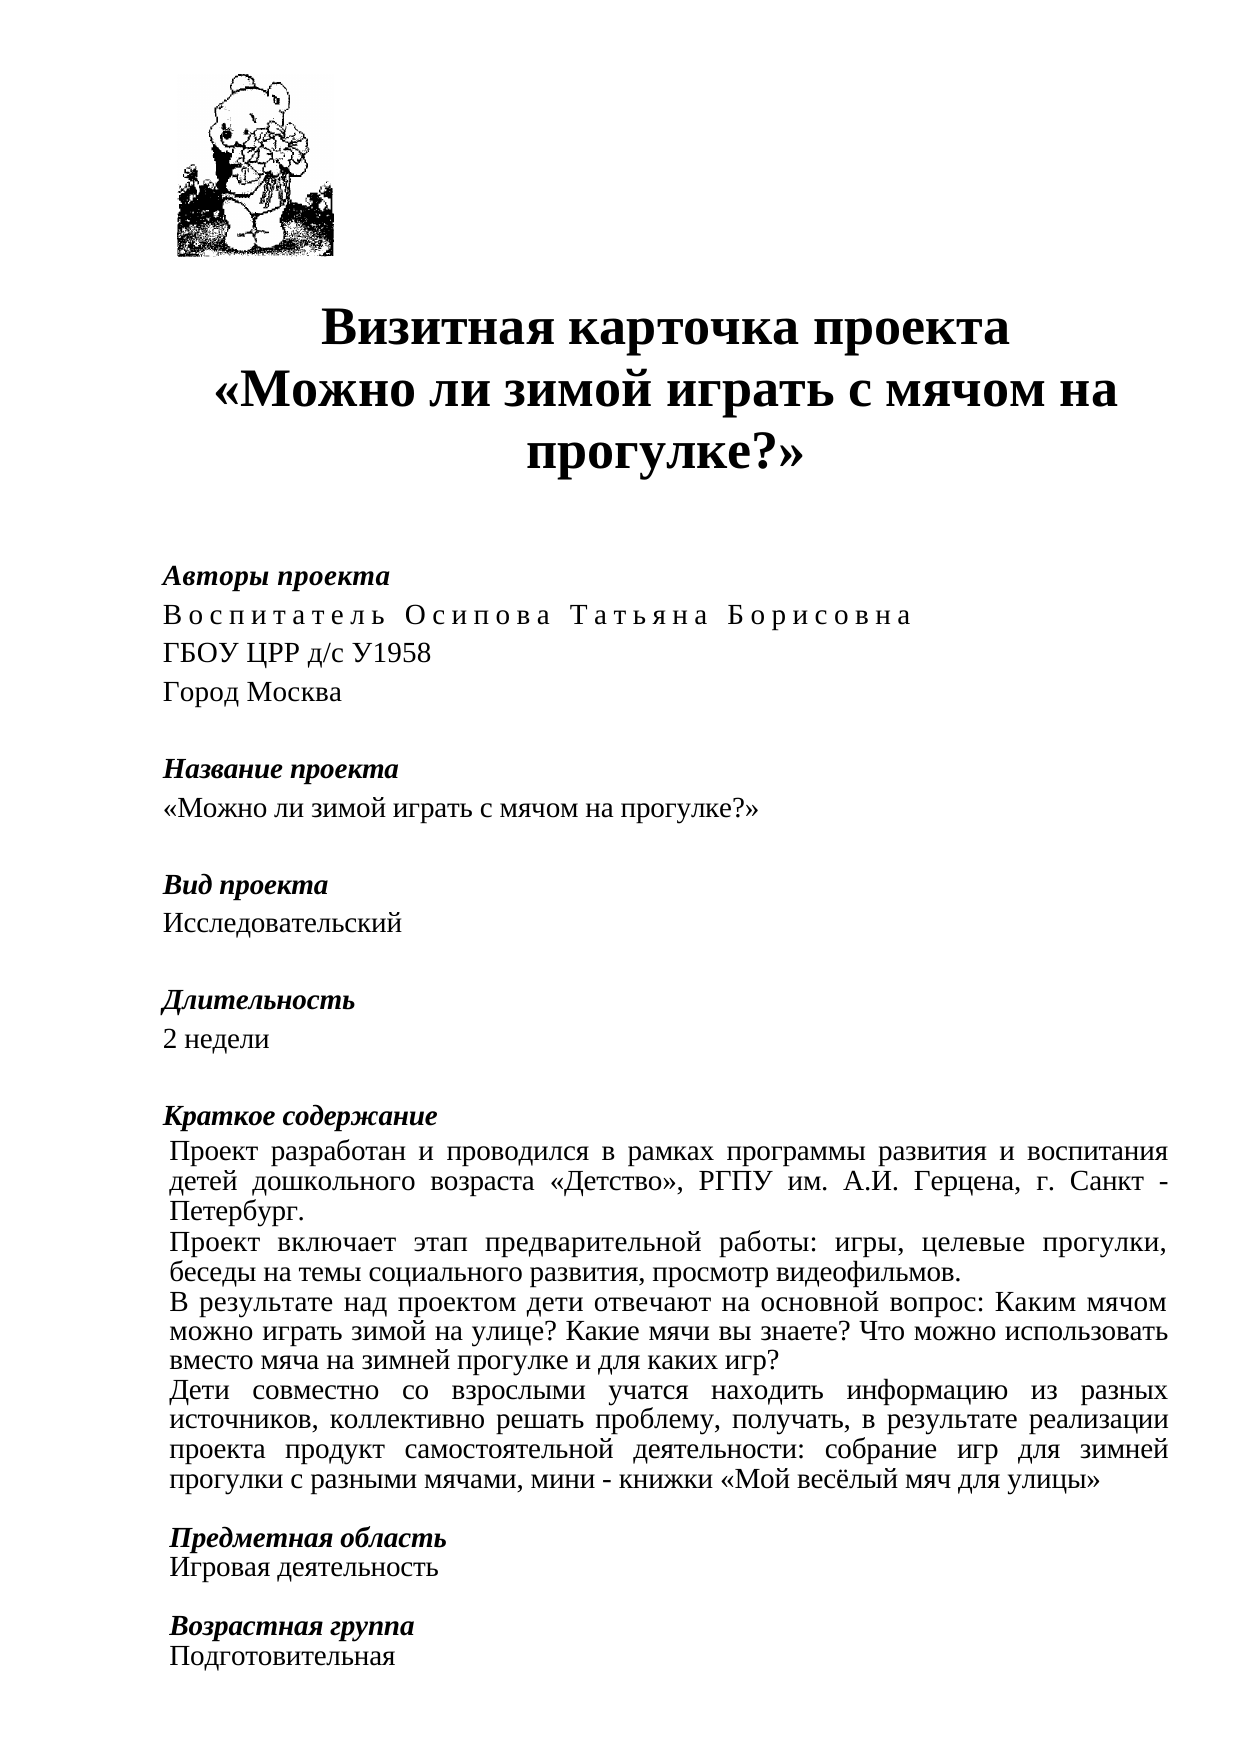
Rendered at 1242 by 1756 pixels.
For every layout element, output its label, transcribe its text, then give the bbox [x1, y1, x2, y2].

text «Можно ли зимой играть с мячом на прогулке?» [163, 790, 1169, 823]
text Проект разработан и проводился в рамках программы развития и воспитания детей дошкольного возраста «Детство», РГПУ им. А.И. Герцена, г. Санкт - Петербург. [169, 1137, 1169, 1227]
text Визитная карточка проекта [163, 294, 1169, 356]
text 2 недели [163, 1021, 1169, 1054]
text Возрастная группа [169, 1612, 1169, 1642]
text Исследовательский [163, 905, 1169, 939]
text Игровая деятельность [169, 1553, 1169, 1583]
text В результате над проектом дети отвечают на основной вопрос: Каким мячом можно играть зимой на улице? Какие мячи вы знаете? Что можно использовать вместо мяча на зимней прогулке и для каких игр? [169, 1287, 1169, 1376]
text ГБОУ ЦРР д/с У1958 [163, 636, 1169, 669]
text Город Москва [163, 674, 1169, 708]
text Воспитатель Осипова Татьяна Борисовна [163, 597, 1169, 631]
text Краткое содержание [163, 1098, 1169, 1132]
text Дети совместно со взрослыми учатся находить информацию из разных источников, коллективно решать проблему, получать, в результате реализации проекта продукт самостоятельной деятельности: собрание игр для зимней прогулки с разными мячами, мини - книжки «Мой весёлый мяч для улицы» [169, 1376, 1169, 1494]
text Название проекта [163, 751, 1169, 785]
text Длительность [163, 982, 1169, 1016]
text Предметная область [169, 1524, 1169, 1553]
text Авторы проекта [163, 558, 1169, 592]
text «Можно ли зимой играть с мячом на [163, 356, 1169, 418]
text прогулке?» [163, 418, 1169, 481]
text Вид проекта [163, 867, 1169, 900]
text Проект включает этап предварительной работы: игры, целевые прогулки, беседы на темы социального развития, просмотр видеофильмов. [169, 1227, 1169, 1287]
picture [177, 74, 334, 257]
text Подготовительная [169, 1642, 1169, 1671]
